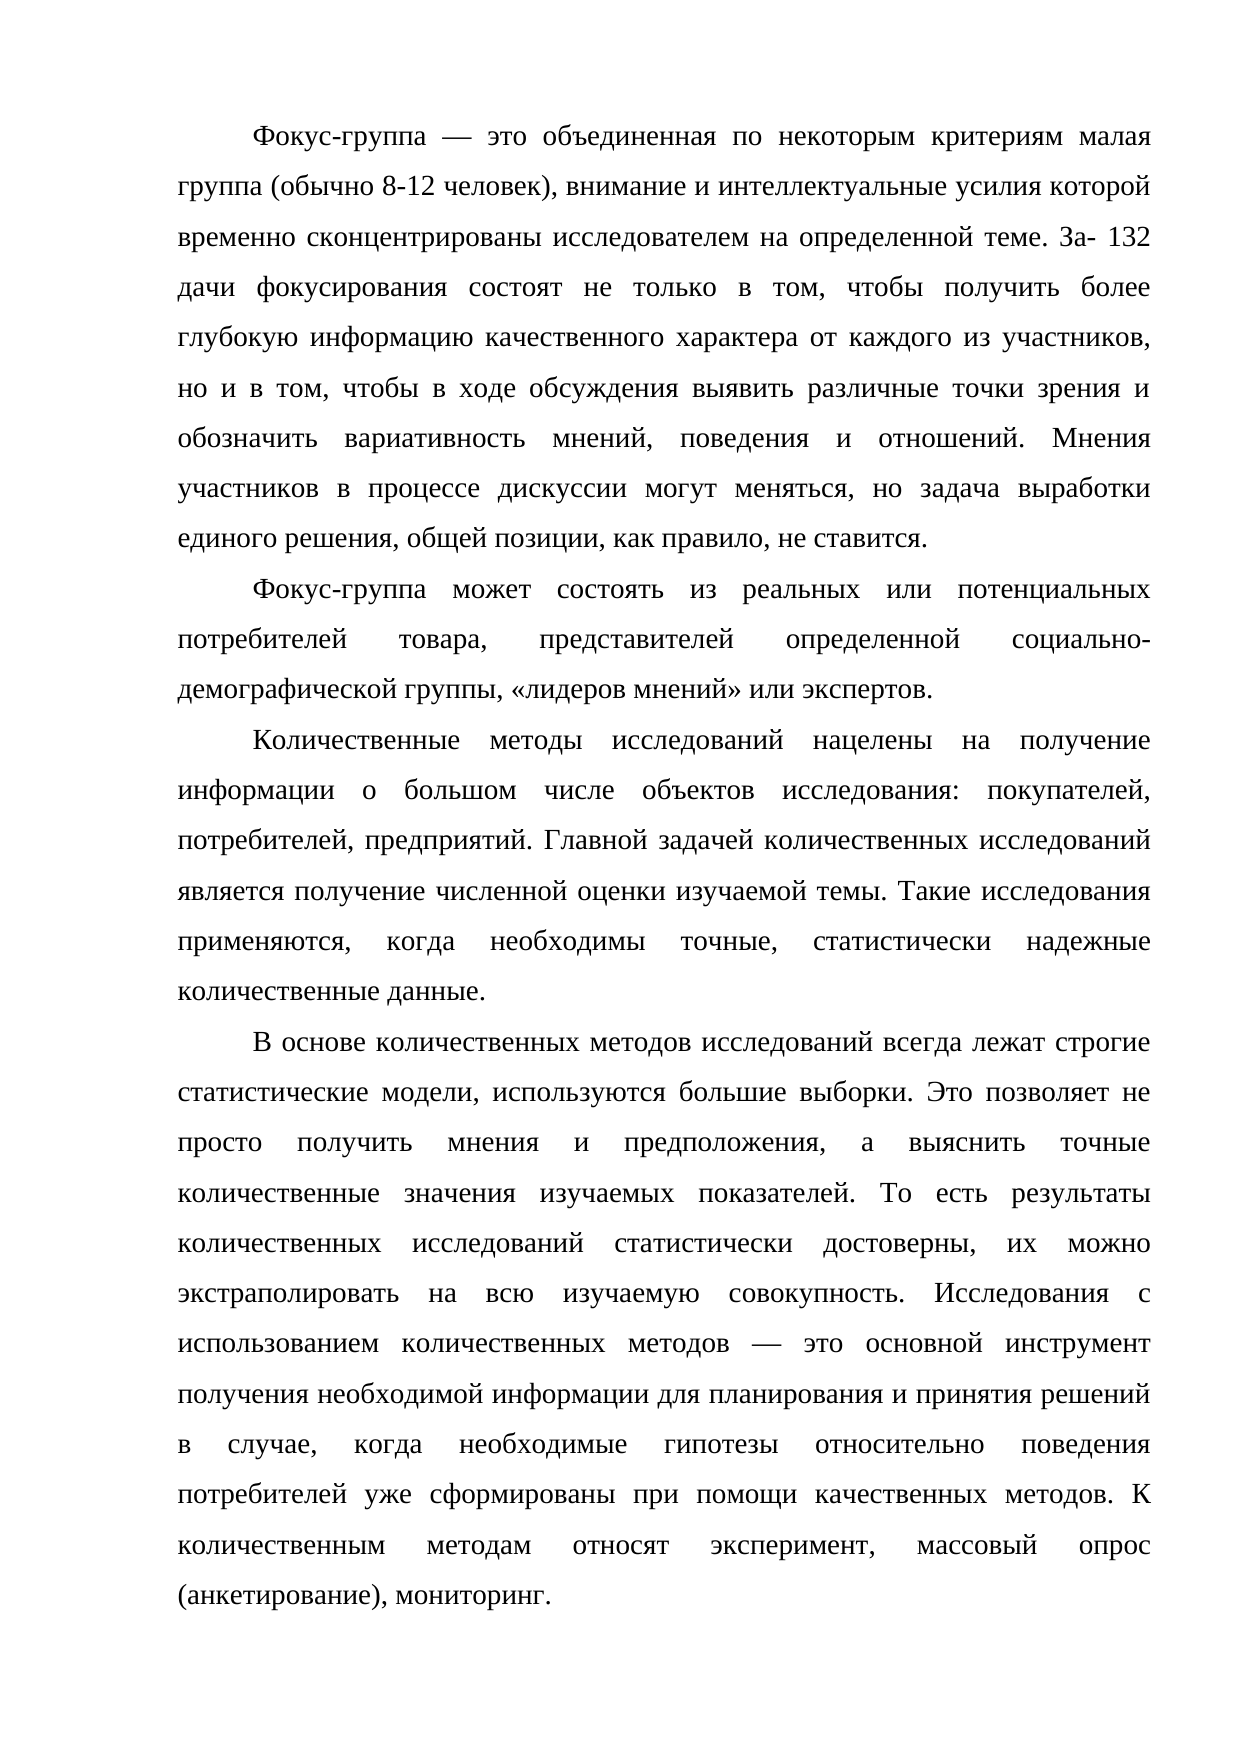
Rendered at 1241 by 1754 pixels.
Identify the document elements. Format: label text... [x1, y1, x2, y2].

text Фокус-группа может состоять из реальных или потенциальных потребителей товара, представителей определенной социально-демографической группы, «лидеров мнений» или экспертов. [177, 571, 1152, 705]
text Фокус-группа — это объединенная по некоторым критериям малая группа (обычно 8-12 человек), внимание и интеллектуальные усилия которой временно сконцентрированы исследователем на определенной теме. За- 132 дачи фокусирования состоят не только в том, чтобы получить более глубокую информацию качественного характера от каждого из участников, но и в том, чтобы в ходе обсуждения выявить различные точки зрения и обозначить вариативность мнений, поведения и отношений. Мнения участников в процессе дискуссии могут меняться, но задача выработки единого решения, общей позиции, как правило, не ставится. [177, 118, 1152, 554]
text В основе количественных методов исследований всегда лежат строгие статистические модели, используются большие выборки. Это позволяет не просто получить мнения и предположения, а выяснить точные количественные значения изучаемых показателей. То есть результаты количественных исследований статистически достоверны, их можно экстраполировать на всю изучаемую совокупность. Исследования с использованием количественных методов — это основной инструмент получения необходимой информации для планирования и принятия решений в случае, когда необходимые гипотезы относительно поведения потребителей уже сформированы при помощи качественных методов. К количественным методам относят эксперимент, массовый опрос (анкетирование), мониторинг. [177, 1024, 1152, 1611]
text Количественные методы исследований нацелены на получение информации о большом числе объектов исследования: покупателей, потребителей, предприятий. Главной задачей количественных исследований является получение численной оценки изучаемой темы. Такие исследования применяются, когда необходимы точные, статистически надежные количественные данные. [177, 722, 1152, 1007]
